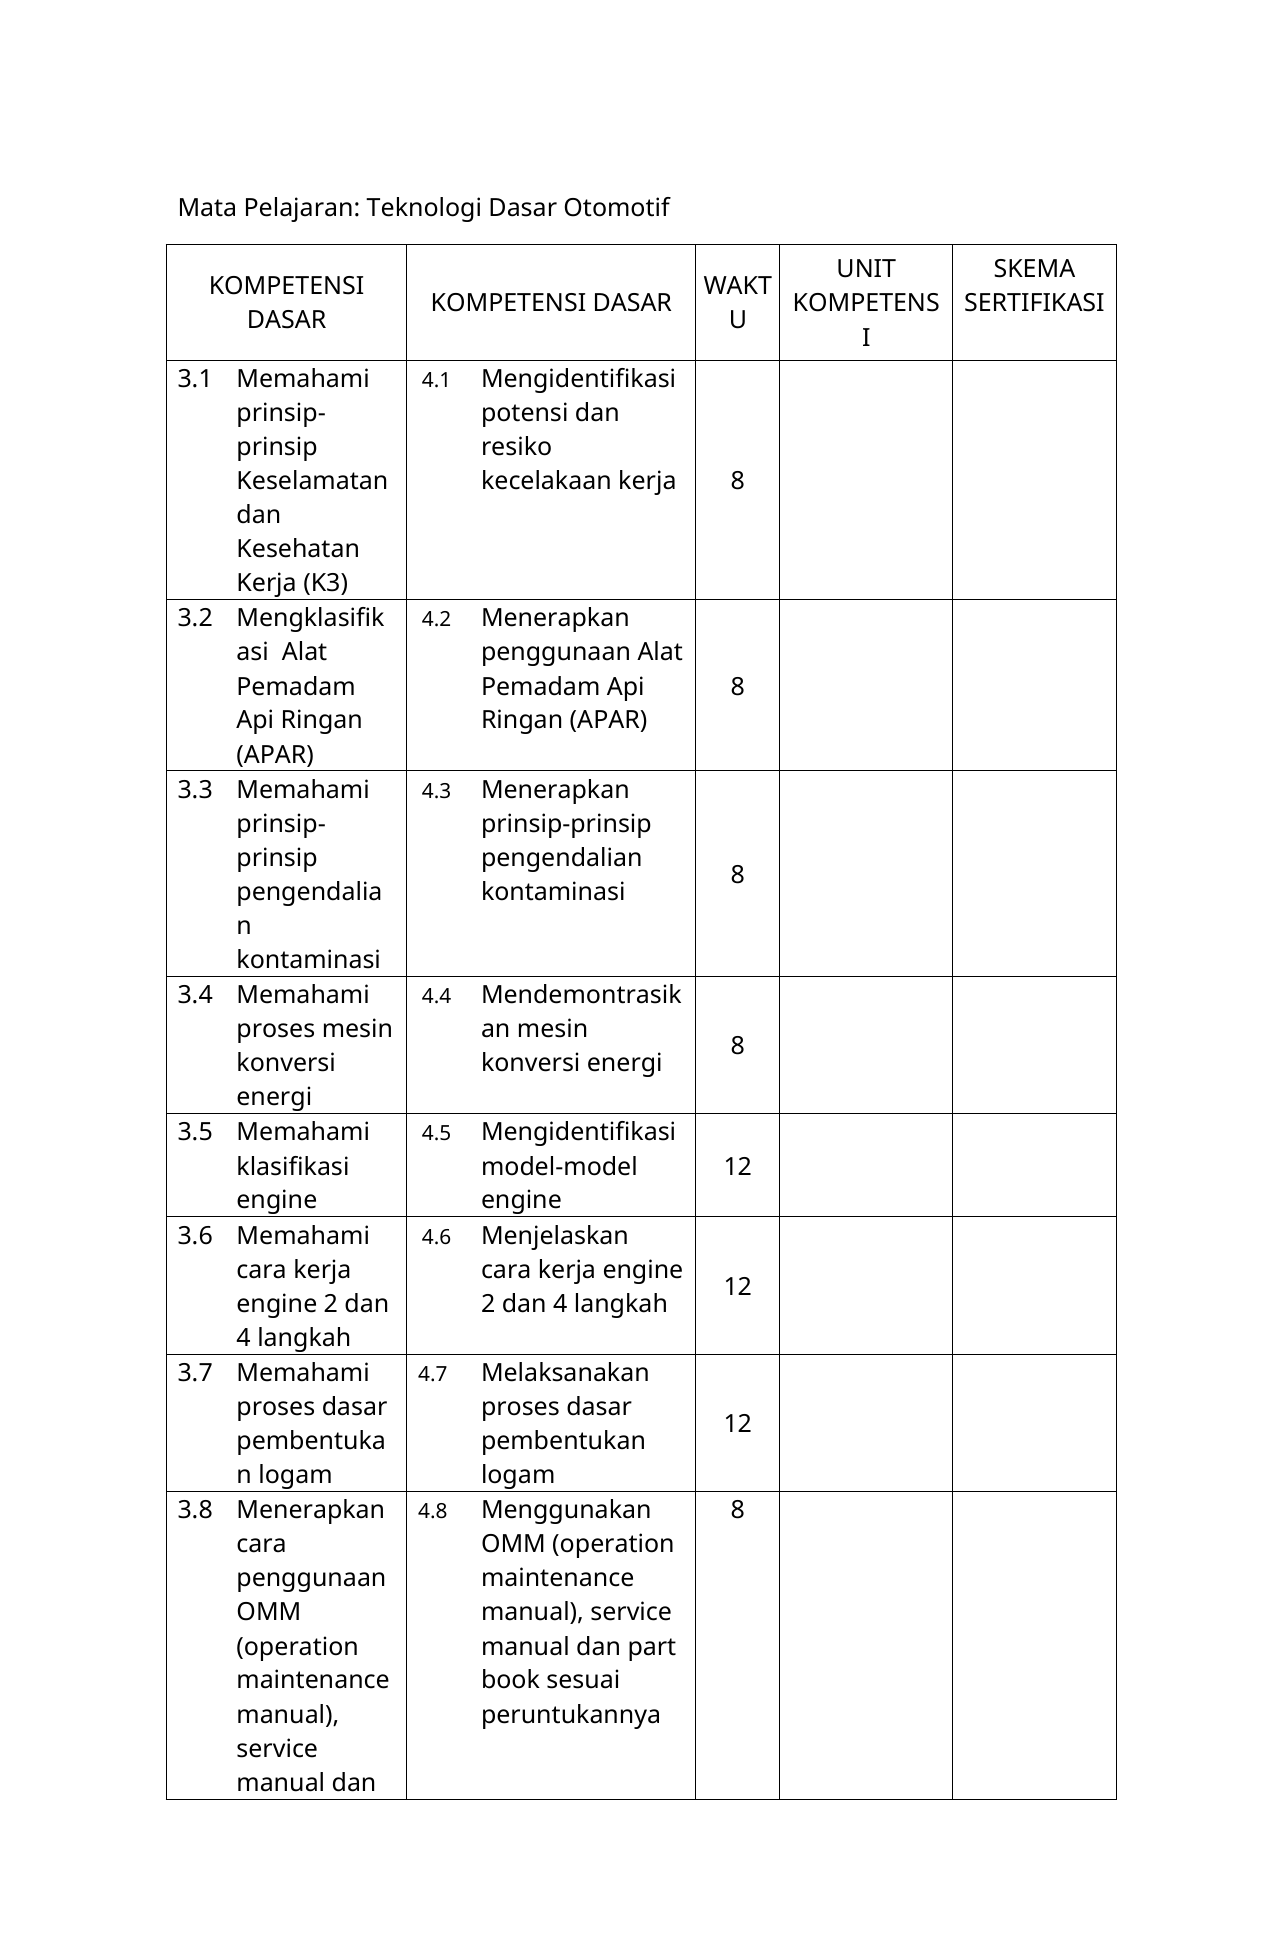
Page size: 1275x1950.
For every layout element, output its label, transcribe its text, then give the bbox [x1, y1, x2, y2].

table_cell Memahami proses mesin konversi energi [167, 977, 406, 1113]
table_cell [167, 1492, 406, 1798]
table_cell Menjelaskan cara kerja engine 2 dan 4 langkah [407, 1217, 695, 1353]
table_cell [780, 361, 952, 599]
table_header KOMPETENSI DASAR [407, 245, 695, 359]
table_cell [953, 1355, 1116, 1491]
table_cell [953, 600, 1116, 770]
text Mata Pelajaran: Teknologi Dasar Otomotif [177, 190, 1127, 224]
table_cell Memahami prinsip-prinsip Keselamatan dan Kesehatan Kerja (K3) [167, 361, 406, 599]
table_cell [953, 1114, 1116, 1216]
table_cell 8 [696, 771, 779, 976]
table_cell [780, 771, 952, 976]
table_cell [407, 1492, 695, 1798]
table_header KOMPETENSI DASAR [167, 245, 406, 359]
table_header UNIT KOMPETENSI [780, 245, 952, 359]
table_cell Memahami proses dasar pembentukan logam [167, 1355, 406, 1491]
table_cell [780, 1217, 952, 1353]
table_cell [953, 1492, 1116, 1798]
table_cell [953, 977, 1116, 1113]
table_cell [780, 1355, 952, 1491]
table_cell 12 [696, 1355, 779, 1491]
table_cell Menerapkan prinsip-prinsip pengendalian kontaminasi [407, 771, 695, 976]
table_cell Menerapkan penggunaan Alat Pemadam Api Ringan (APAR) [407, 600, 695, 770]
table_cell Mengidentifikasi model-model engine [407, 1114, 695, 1216]
table_cell 12 [696, 1217, 779, 1353]
table_cell Melaksanakan proses dasar pembentukan logam [407, 1355, 695, 1491]
table_header SKEMA SERTIFIKASI [953, 245, 1116, 359]
table_cell 12 [696, 1114, 779, 1216]
table_cell 8 [696, 977, 779, 1113]
table_cell Mengklasifikasi Alat Pemadam Api Ringan (APAR) [167, 600, 406, 770]
table_cell [953, 361, 1116, 599]
table_cell [780, 1114, 952, 1216]
table_header WAKTU [696, 245, 779, 359]
table_cell 8 [696, 1492, 779, 1798]
table_cell Memahami cara kerja engine 2 dan 4 langkah [167, 1217, 406, 1353]
table_cell 8 [696, 361, 779, 599]
table_cell Mendemontrasikan mesin konversi energi [407, 977, 695, 1113]
table_cell [953, 1217, 1116, 1353]
table_cell [953, 771, 1116, 976]
table_cell Memahami prinsip-prinsip pengendalian kontaminasi [167, 771, 406, 976]
table_cell [780, 977, 952, 1113]
table_cell Mengidentifikasi potensi dan resiko kecelakaan kerja [407, 361, 695, 599]
table_cell [780, 1492, 952, 1798]
table_cell Memahami klasifikasi engine [167, 1114, 406, 1216]
table_cell [780, 600, 952, 770]
table_cell 8 [696, 600, 779, 770]
